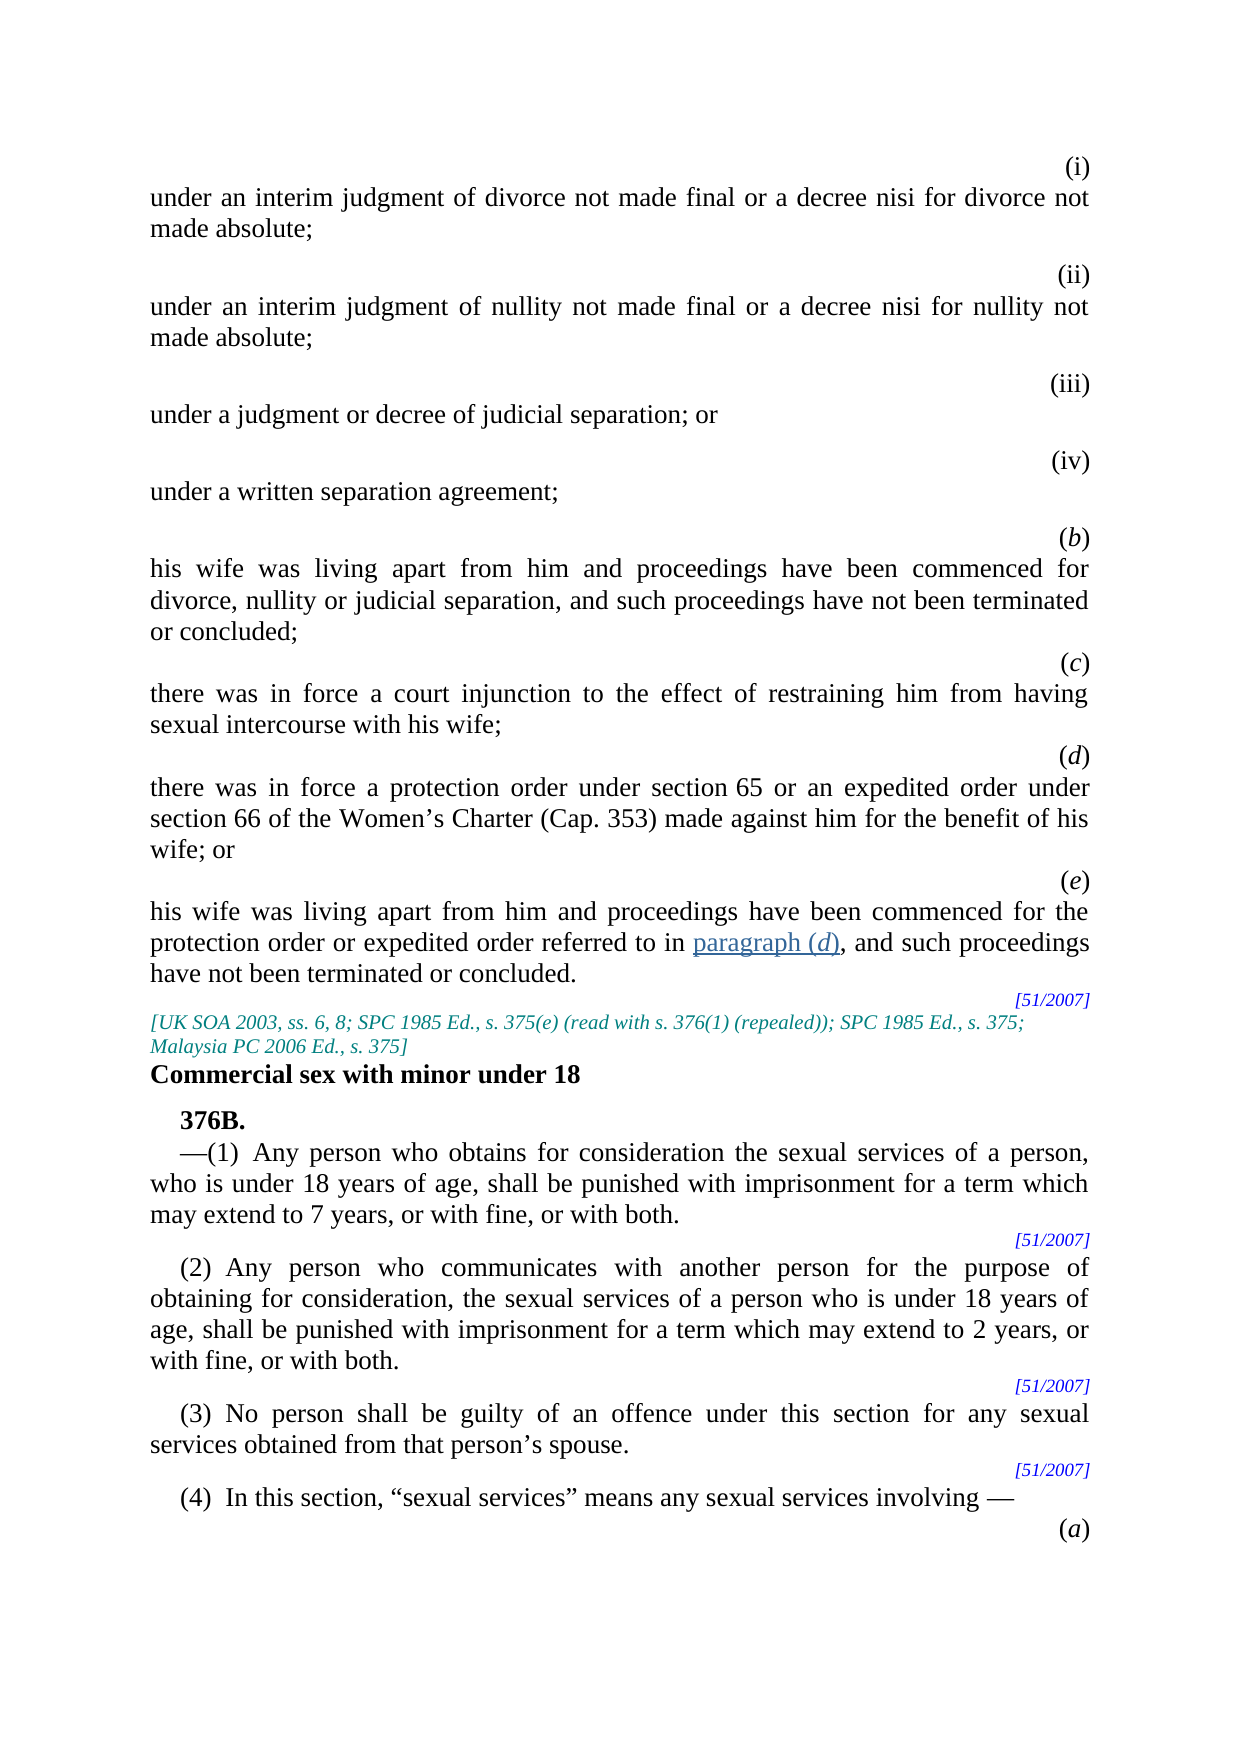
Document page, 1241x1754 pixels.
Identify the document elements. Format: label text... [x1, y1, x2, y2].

text [51/2007] [150, 1229, 1090, 1251]
text (4) In this section, “sexual services” means any sexual services involving — [150, 1481, 1090, 1512]
text 376B. [150, 1104, 1090, 1136]
text (ii) [150, 258, 1090, 289]
text under a written separation agreement; [150, 475, 1090, 506]
text (d) [150, 739, 1090, 771]
text there was in force a court injunction to the effect of restraining him from having sexual intercourse with his wife; [150, 677, 1090, 739]
text there was in force a protection order under section 65 or an expedited order under section 66 of the Women’s Charter (Cap. 353) made against him for the benefit of his wife; or [150, 771, 1090, 864]
text (a) [150, 1512, 1090, 1543]
text [51/2007] [150, 1375, 1090, 1397]
text his wife was living apart from him and proceedings have been commenced for divorce, nullity or judicial separation, and such proceedings have not been terminated or concluded; [150, 553, 1090, 646]
text (iii) [150, 367, 1090, 398]
text under a judgment or decree of judicial separation; or [150, 398, 1090, 429]
text (2) Any person who communicates with another person for the purpose of obtaining for consideration, the sexual services of a person who is under 18 years of age, shall be punished with imprisonment for a term which may extend to 2 years, or with fine, or with both. [150, 1251, 1090, 1375]
text (i) [150, 150, 1090, 181]
text —(1) Any person who obtains for consideration the sexual services of a person, who is under 18 years of age, shall be punished with imprisonment for a term which may extend to 7 years, or with fine, or with both. [150, 1136, 1090, 1229]
text (c) [150, 646, 1090, 677]
text [51/2007] [150, 1459, 1090, 1481]
text [51/2007] [150, 989, 1090, 1010]
text Commercial sex with minor under 18 [150, 1058, 1090, 1089]
text [UK SOA 2003, ss. 6, 8; SPC 1985 Ed., s. 375(e) (read with s. 376(1) (repealed)); SPC 1985 Ed., s. 375; Malaysia PC 2006 Ed., s. 375] [150, 1010, 1090, 1058]
text under an interim judgment of nullity not made final or a decree nisi for nullity not made absolute; [150, 289, 1090, 352]
text (3) No person shall be guilty of an offence under this section for any sexual services obtained from that person’s spouse. [150, 1397, 1090, 1459]
text (iv) [150, 444, 1090, 475]
text (b) [150, 521, 1090, 553]
text his wife was living apart from him and proceedings have been commenced for the protection order or expedited order referred to in paragraph (d), and such proceedings have not been terminated or concluded. [150, 895, 1090, 989]
text (e) [150, 864, 1090, 895]
text under an interim judgment of divorce not made final or a decree nisi for divorce not made absolute; [150, 181, 1090, 243]
